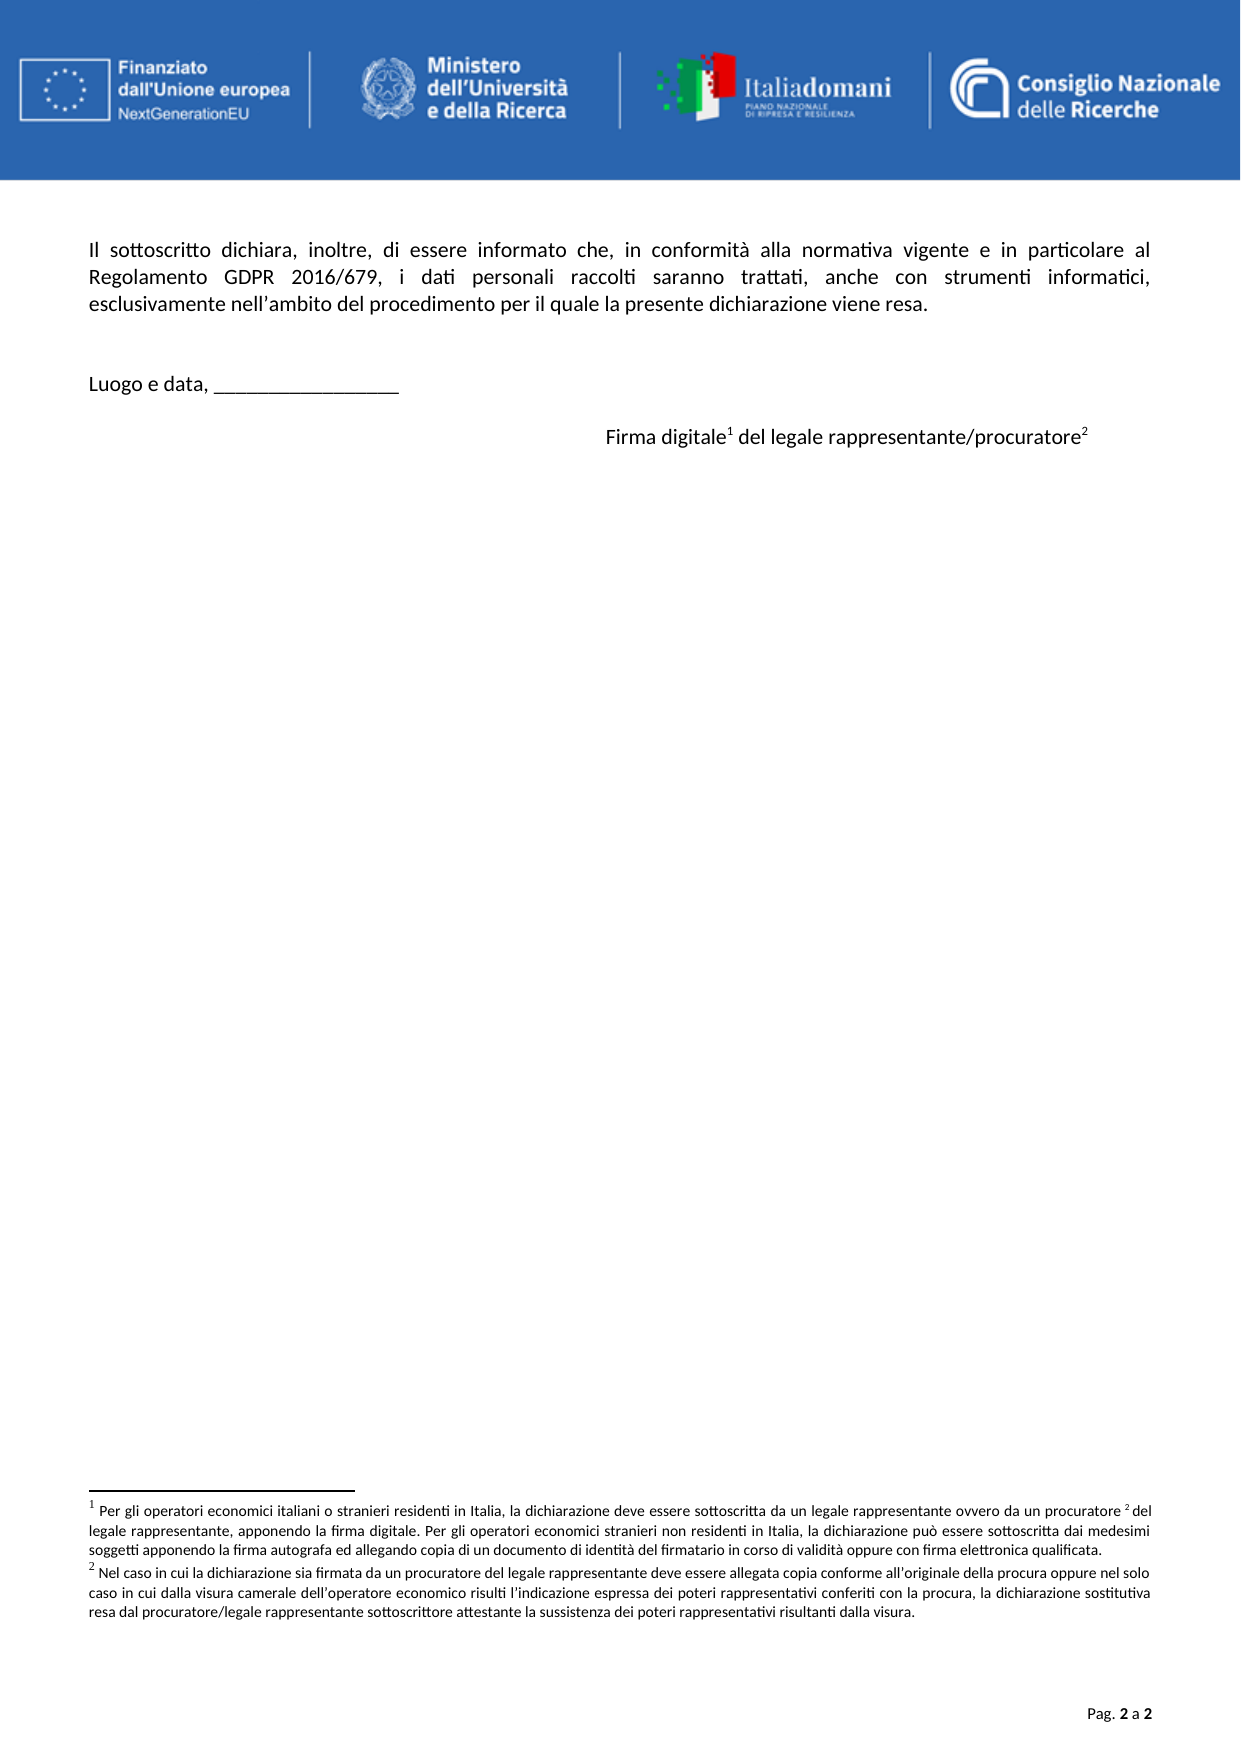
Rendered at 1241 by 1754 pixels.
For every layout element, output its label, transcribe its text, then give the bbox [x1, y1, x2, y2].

text Il sottoscritto dichiara, inoltre, di essere informato che, in conformità alla normativa vigente e in particolare al Regolamento GDPR 2016/679, i dati personali raccolti saranno trattati, anche con strumenti informatici, esclusivamente nell’ambito del procedimento per il quale la presente dichiarazione viene resa. [89, 236, 1152, 316]
picture [0, 0, 1241, 182]
text Firma digitale del legale rappresentante/procuratore [606, 423, 1152, 450]
text Luogo e data, _________________ [89, 370, 1152, 396]
